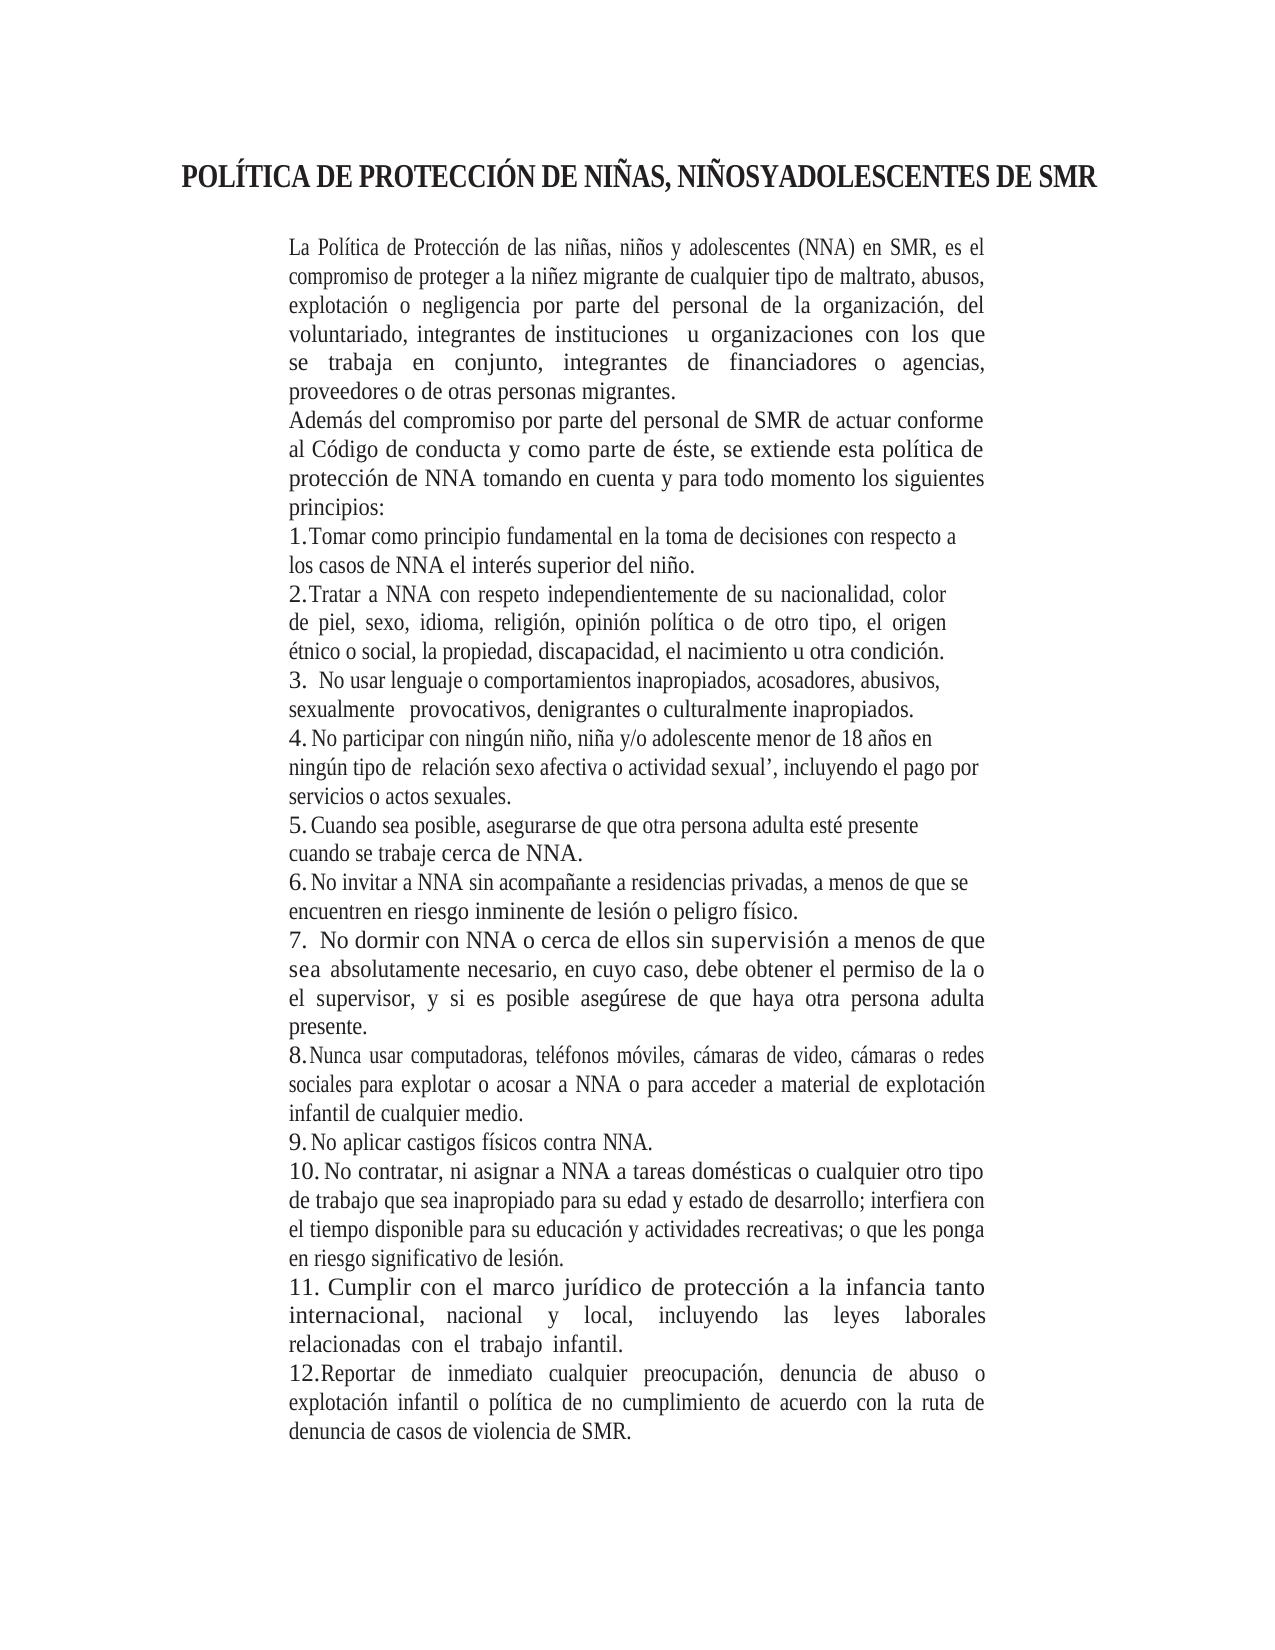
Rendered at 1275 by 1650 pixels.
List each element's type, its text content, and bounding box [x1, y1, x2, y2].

text Además del compromiso por parte del personal de SMR de actuar conforme al Código de conducta y como parte de éste, se extiende esta política de protección de NNA tomando en cuenta y para todo momento los siguientes principios: [288, 406, 984, 521]
list No usar lenguaje o comportamientos inapropiados, acosadores, abusivos, sexualmente provocativos, denigrantes o culturalmente inapropiados. [288, 665, 984, 723]
list Tomar como principio fundamental en la toma de decisiones con respecto a los casos de NNA el interés superior del niño. [288, 521, 956, 578]
list Tratar a NNA con respeto independientemente de su nacionalidad, color de piel, sexo, idioma, religión, opinión política o de otro tipo, el origen étnico o social, la propiedad, discapacidad, el nacimiento u otra condición. [288, 579, 947, 665]
list Cuando sea posible, asegurarse de que otra persona adulta esté presente cuando se trabaje cerca de NNA. [288, 810, 981, 867]
list No participar con ningún niño, niña y/o adolescente menor de 18 años en ningún tipo de relación sexo afectiva o actividad sexual’, incluyendo el pago por servicios o actos sexuales. [288, 723, 985, 809]
list No contratar, ni asignar a NNA a tareas domésticas o cualquier otro tipo de trabajo que sea inapropiado para su edad y estado de desarrollo; interfiera con el tiempo disponible para su educación y actividades recreativas; o que les ponga en riesgo significativo de lesión. [288, 1156, 985, 1271]
text La Política de Protección de las niñas, niños y adolescentes (NNA) en SMR, es el compromiso de proteger a la niñez migrante de cualquier tipo de maltrato, abusos, explotación o negligencia por parte del personal de la organización, del voluntariado, integrantes de instituciones u organizaciones con los que se trabaja en conjunto, integrantes de financiadores o agencias, proveedores o de otras personas migrantes. [288, 232, 985, 405]
subtitle POLÍTICA DE PROTECCIÓN DE NIÑAS, NIÑOSYADOLESCENTES DE SMR [116, 158, 1162, 195]
list Nunca usar computadoras, teléfonos móviles, cámaras de video, cámaras o redes sociales para explotar o acosar a NNA o para acceder a material de explotación infantil de cualquier medio. [288, 1041, 985, 1127]
list No aplicar castigos físicos contra NNA. [288, 1127, 1162, 1156]
list No invitar a NNA sin acompañante a residencias privadas, a menos de que se encuentren en riesgo inminente de lesión o peligro físico. [288, 867, 968, 925]
list No dormir con NNA o cerca de ellos sin supervisión a menos de que sea absolutamente necesario, en cuyo caso, debe obtener el permiso de la o el supervisor, y si es posible asegúrese de que haya otra persona adulta presente. [288, 925, 985, 1040]
list Cumplir con el marco jurídico de protección a la infancia tanto internacional, nacional y local, incluyendo las leyes laborales relacionadas con el trabajo infantil. [288, 1272, 986, 1358]
list Reportar de inmediato cualquier preocupación, denuncia de abuso o explotación infantil o política de no cumplimiento de acuerdo con la ruta de denuncia de casos de violencia de SMR. [288, 1358, 985, 1444]
